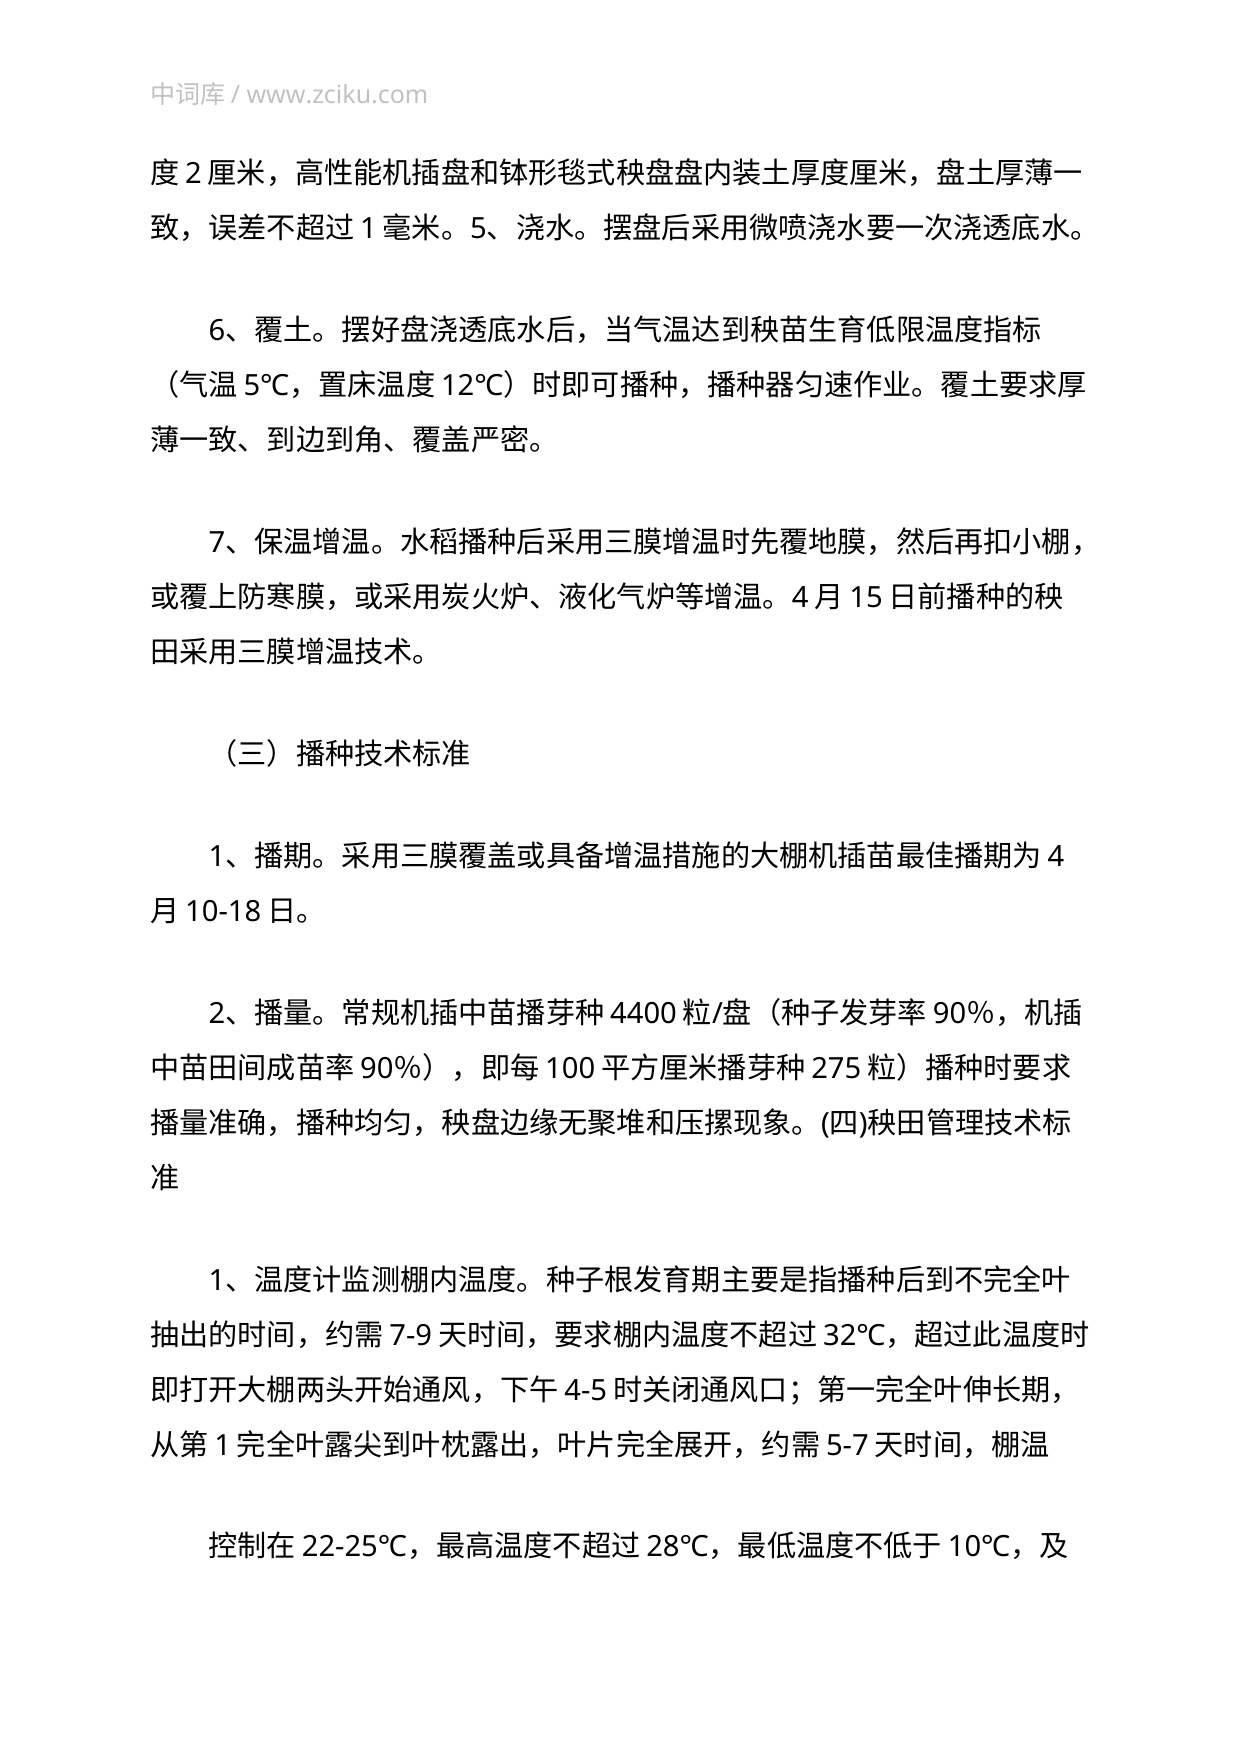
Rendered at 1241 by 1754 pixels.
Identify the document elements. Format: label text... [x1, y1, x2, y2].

text 1、温度计监测棚内温度。种子根发育期主要是指播种后到不完全叶抽出的时间，约需7-9天时间，要求棚内温度不超过32℃，超过此温度时即打开大棚两头开始通风，下午4-5时关闭通风口；第一完全叶伸长期，从第1完全叶露尖到叶枕露出，叶片完全展开，约需5-7天时间，棚温 [150, 1256, 1090, 1463]
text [150, 150, 1090, 247]
text 1、播期。采用三膜覆盖或具备增温措施的大棚机插苗最佳播期为4月10-18日。 [150, 832, 1090, 930]
text 7、保温增温。水稻播种后采用三膜增温时先覆地膜，然后再扣小棚，或覆上防寒膜，或采用炭火炉、液化气炉等增温。4月15日前播种的秧田采用三膜增温技术。 [150, 519, 1090, 671]
text 2、播量。常规机插中苗播芽种4400粒/盘（种子发芽率90％，机插中苗田间成苗率90％），即每100平方厘米播芽种275粒）播种时要求播量准确，播种均匀，秧盘边缘无聚堆和压摞现象。(四)秧田管理技术标准 [150, 989, 1090, 1197]
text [150, 1523, 1090, 1565]
text 6、覆土。摆好盘浇透底水后，当气温达到秧苗生育低限温度指标（气温5℃，置床温度12℃）时即可播种，播种器匀速作业。覆土要求厚薄一致、到边到角、覆盖严密。 [150, 307, 1090, 459]
text （三）播种技术标准 [150, 731, 1090, 773]
